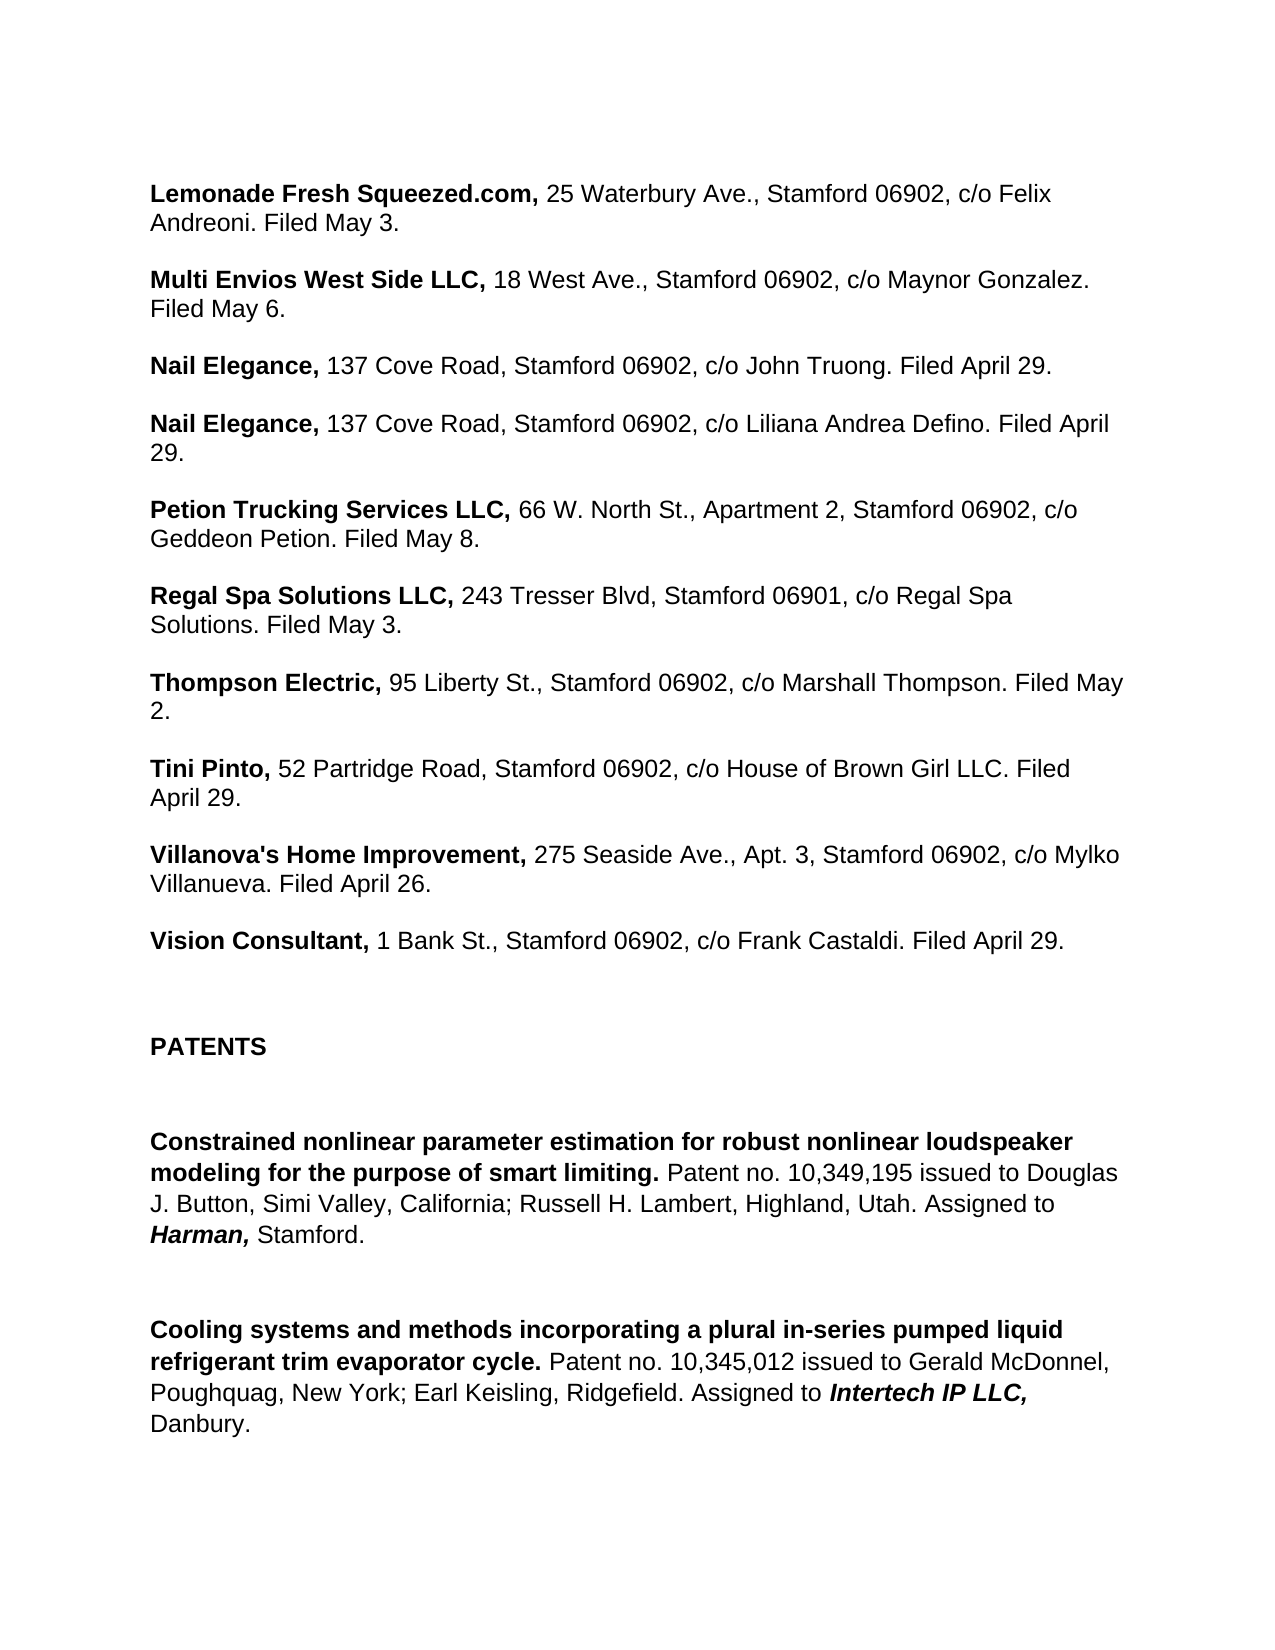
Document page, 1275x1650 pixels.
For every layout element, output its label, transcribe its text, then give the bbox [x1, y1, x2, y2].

text Constrained nonlinear parameter estimation for robust nonlinear loudspeaker modeling for the purpose of smart limiting. Patent no. 10,349,195 issued to Douglas J. Button, Simi Valley, California; Russell H. Lambert, Highland, Utah. Assigned to Harman, Stamford. [150, 1127, 1125, 1249]
text Vision Consultant, 1 Bank St., Stamford 06902, c/o Frank Castaldi. Filed April 29. [150, 926, 1125, 955]
text Lemonade Fresh Squeezed.com, 25 Waterbury Ave., Stamford 06902, c/o Felix Andreoni. Filed May 3. [150, 179, 1125, 236]
text Cooling systems and methods incorporating a plural in-series pumped liquid refrigerant trim evaporator cycle. Patent no. 10,345,012 issued to Gerald McDonnel, Poughquag, New York; Earl Keisling, Ridgefield. Assigned to Intertech IP LLC, Danbury. [150, 1315, 1125, 1437]
text PATENTS [150, 1031, 1125, 1060]
text Nail Elegance, 137 Cove Road, Stamford 06902, c/o Liliana Andrea Defino. Filed April 29. [150, 409, 1125, 466]
text Multi Envios West Side LLC, 18 West Ave., Stamford 06902, c/o Maynor Gonzalez. Filed May 6. [150, 265, 1125, 322]
text Nail Elegance, 137 Cove Road, Stamford 06902, c/o John Truong. Filed April 29. [150, 351, 1125, 380]
text Thompson Electric, 95 Liberty St., Stamford 06902, c/o Marshall Thompson. Filed May 2. [150, 667, 1125, 725]
text Regal Spa Solutions LLC, 243 Tresser Blvd, Stamford 06901, c/o Regal Spa Solutions. Filed May 3. [150, 581, 1125, 639]
text Tini Pinto, 52 Partridge Road, Stamford 06902, c/o House of Brown Girl LLC. Filed April 29. [150, 754, 1125, 811]
text Petion Trucking Services LLC, 66 W. North St., Apartment 2, Stamford 06902, c/o Geddeon Petion. Filed May 8. [150, 495, 1125, 552]
text Villanova's Home Improvement, 275 Seaside Ave., Apt. 3, Stamford 06902, c/o Mylko Villanueva. Filed April 26. [150, 840, 1125, 897]
